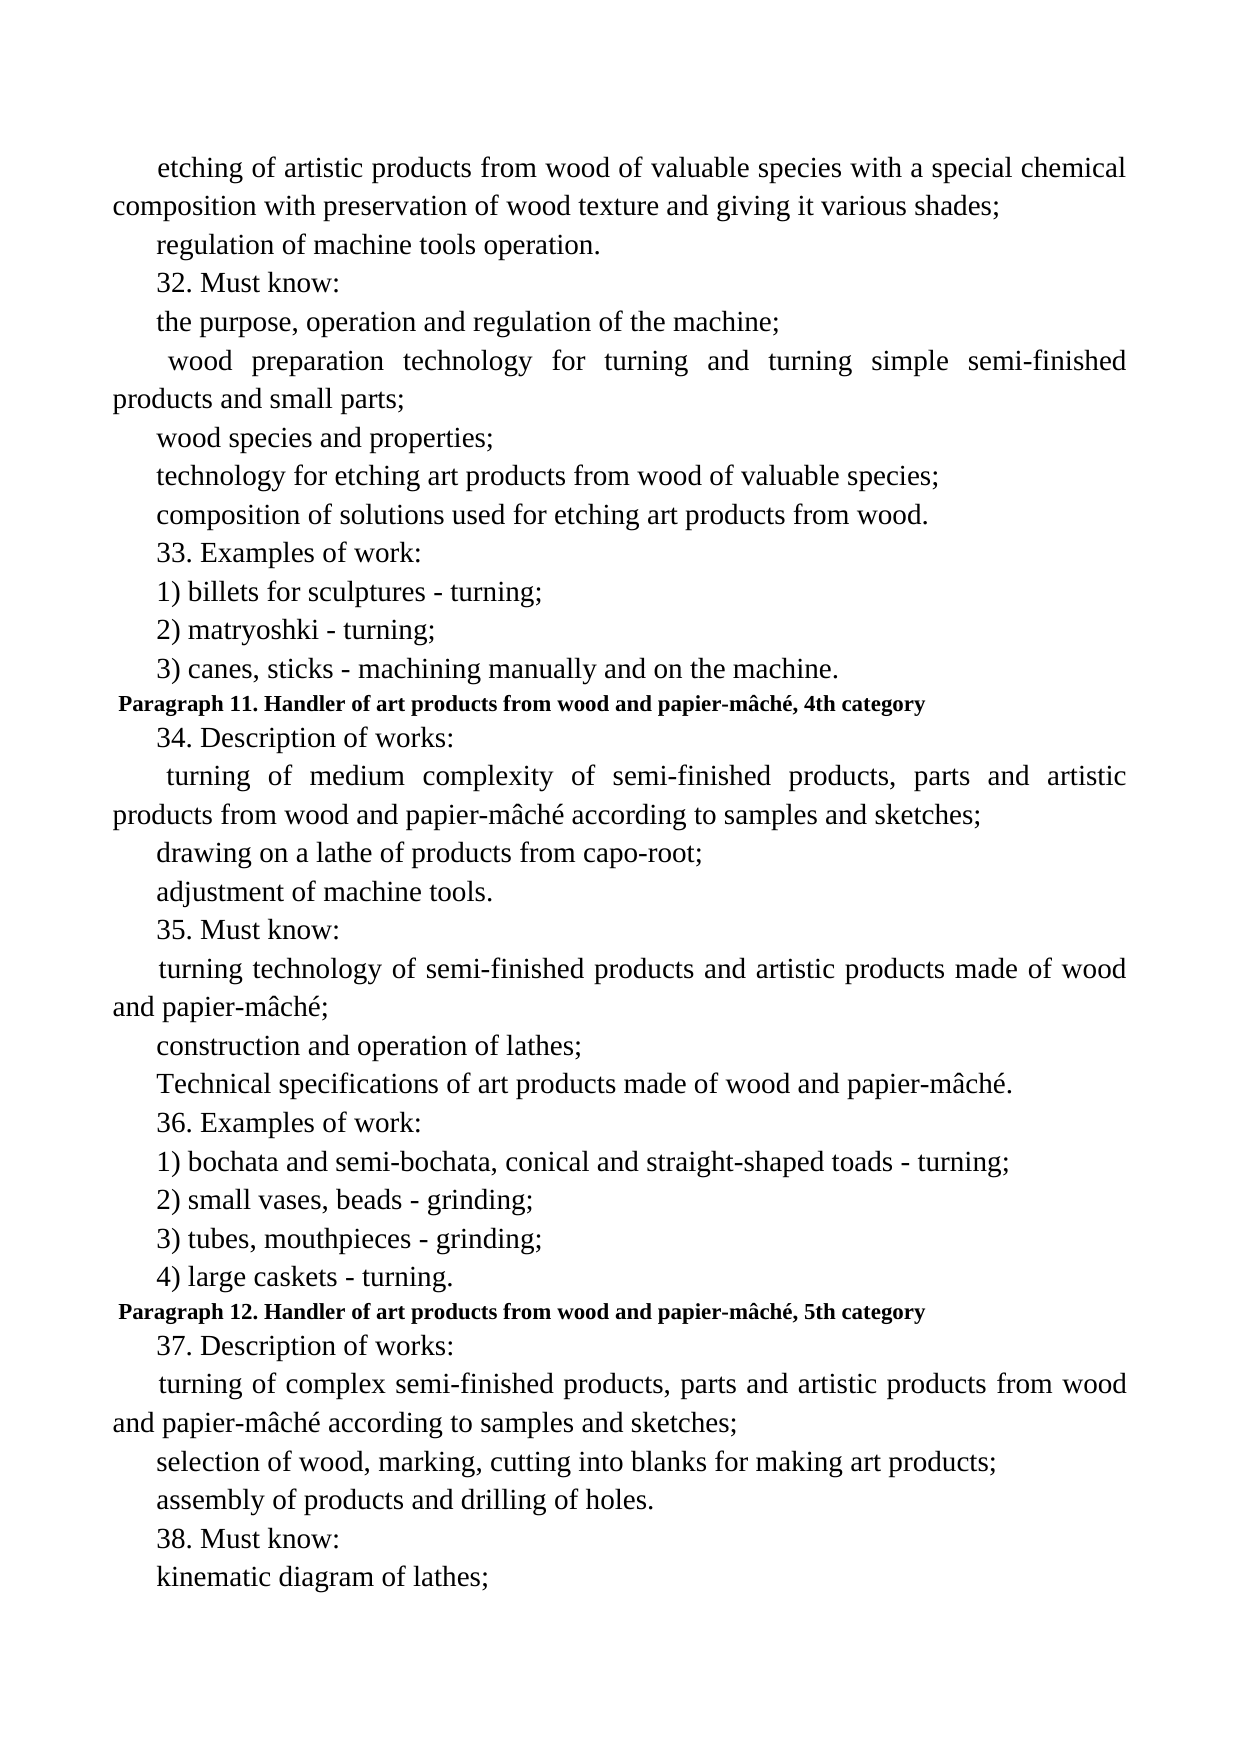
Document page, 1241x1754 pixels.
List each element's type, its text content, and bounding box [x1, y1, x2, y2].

text 35. Must know: [112, 912, 1128, 946]
text the purpose, operation and regulation of the machine; [112, 304, 1128, 338]
text 3) tubes, mouthpieces - grinding; [112, 1221, 1128, 1254]
text Paragraph 12. Handler of art products from wood and papier-mâché, 5th category [112, 1298, 1128, 1324]
text selection of wood, marking, cutting into blanks for making art products; [112, 1444, 1128, 1477]
text 34. Description of works: [112, 720, 1128, 753]
text 1) billets for sculptures - turning; [112, 574, 1128, 607]
text adjustment of machine tools. [112, 874, 1128, 907]
text 1) bochata and semi-bochata, conical and straight-shaped toads - turning; [112, 1144, 1128, 1177]
text regulation of machine tools operation. [112, 227, 1128, 261]
text turning technology of semi-finished products and artistic products made of wood and papier-mâché; [112, 951, 1128, 1023]
text wood preparation technology for turning and turning simple semi-finished products and small parts; [112, 343, 1128, 415]
text 33. Examples of work: [112, 535, 1128, 569]
text drawing on a lathe of products from capo-root; [112, 835, 1128, 869]
text construction and operation of lathes; [112, 1028, 1128, 1062]
text kinematic diagram of lathes; [112, 1559, 1128, 1593]
text Technical specifications of art products made of wood and papier-mâché. [112, 1067, 1128, 1100]
text 4) large caskets - turning. [112, 1259, 1128, 1293]
text 3) canes, sticks - machining manually and on the machine. [112, 651, 1128, 684]
text Paragraph 11. Handler of art products from wood and papier-mâché, 4th category [112, 689, 1128, 716]
text 38. Must know: [112, 1521, 1128, 1554]
text 36. Examples of work: [112, 1105, 1128, 1139]
text composition of solutions used for etching art products from wood. [112, 497, 1128, 530]
text etching of artistic products from wood of valuable species with a special chemical composition with preservation of wood texture and giving it various shades; [112, 150, 1128, 222]
text 2) small vases, beads - grinding; [112, 1182, 1128, 1216]
text wood species and properties; [112, 420, 1128, 453]
text 37. Description of works: [112, 1328, 1128, 1362]
text turning of complex semi-finished products, parts and artistic products from wood and papier-mâché according to samples and sketches; [112, 1367, 1128, 1439]
text 32. Must know: [112, 266, 1128, 299]
text turning of medium complexity of semi-finished products, parts and artistic products from wood and papier-mâché according to samples and sketches; [112, 758, 1128, 830]
text technology for etching art products from wood of valuable species; [112, 458, 1128, 492]
text 2) matryoshki - turning; [112, 612, 1128, 646]
text assembly of products and drilling of holes. [112, 1482, 1128, 1516]
